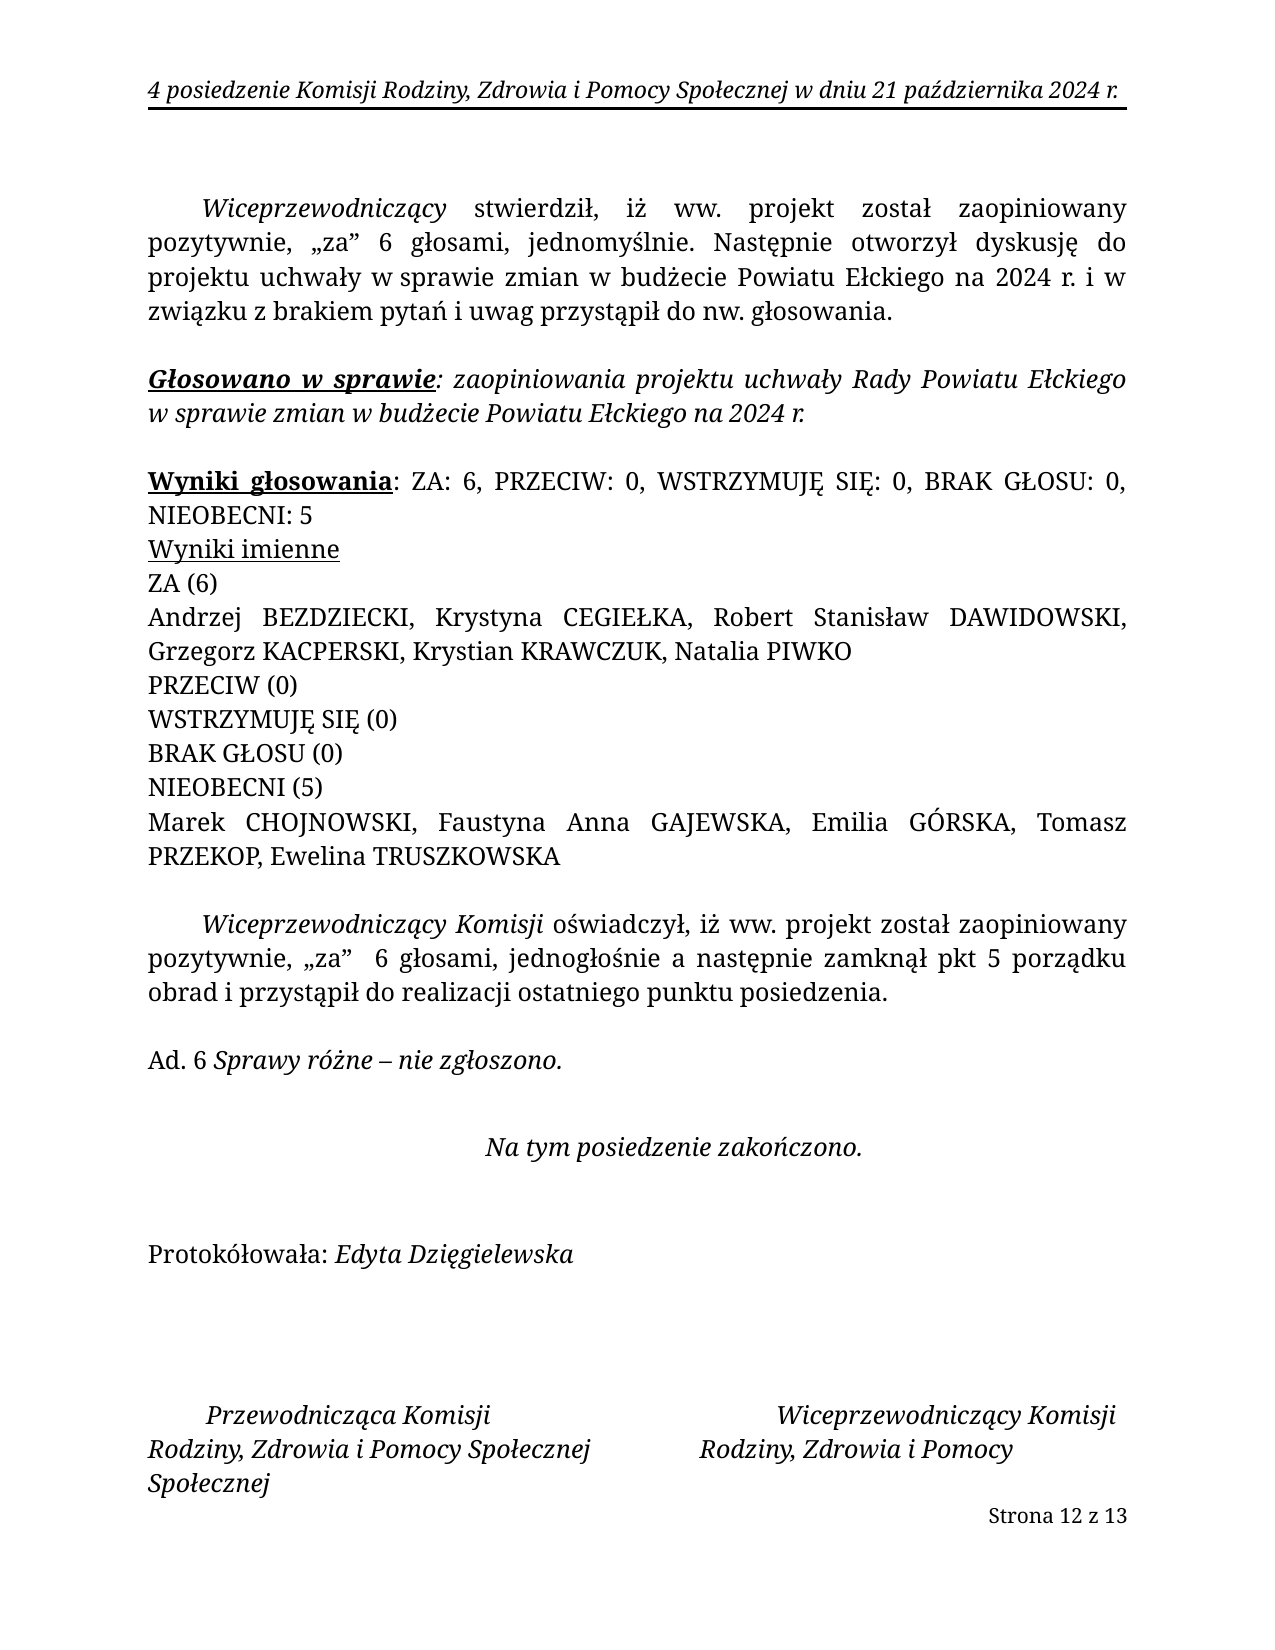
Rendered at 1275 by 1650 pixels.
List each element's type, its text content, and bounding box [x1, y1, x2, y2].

text Na tym posiedzenie zakończono. [148, 1130, 1127, 1164]
text Protokółowała: Edyta Dzięgielewska [148, 1237, 1127, 1271]
text Andrzej BEZDZIECKI, Krystyna CEGIEŁKA, Robert Stanisław DAWIDOWSKI, Grzegorz KACPERSKI, Krystian KRAWCZUK, Natalia PIWKO [148, 600, 1127, 668]
text Wyniki głosowania: ZA: 6, PRZECIW: 0, WSTRZYMUJĘ SIĘ: 0, BRAK GŁOSU: 0, NIEOBECNI: 5 [148, 463, 1127, 532]
text Wiceprzewodniczący stwierdził, iż ww. projekt został zaopiniowany pozytywnie, „za” 6 głosami, jednomyślnie. Następnie otworzył dyskusję do projektu uchwały w sprawie zmian w budżecie Powiatu Ełckiego na 2024 r. i w związku z brakiem pytań i uwag przystąpił do nw. głosowania. [148, 191, 1127, 327]
text Wyniki imienne [148, 532, 1127, 566]
text ZA (6) [148, 566, 1127, 600]
text Ad. 6 Sprawy różne – nie zgłoszono. [148, 1043, 1127, 1077]
text NIEOBECNI (5) [148, 770, 1127, 804]
text Marek CHOJNOWSKI, Faustyna Anna GAJEWSKA, Emilia GÓRSKA, Tomasz PRZEKOP, Ewelina TRUSZKOWSKA [148, 804, 1127, 872]
text WSTRZYMUJĘ SIĘ (0) [148, 702, 1127, 736]
text Wiceprzewodniczący Komisji oświadczył, iż ww. projekt został zaopiniowany pozytywnie, „za” 6 głosami, jednogłośnie a następnie zamknął pkt 5 porządku obrad i przystąpił do realizacji ostatniego punktu posiedzenia. [148, 906, 1127, 1008]
text Głosowano w sprawie: zaopiniowania projektu uchwały Rady Powiatu Ełckiego w sprawie zmian w budżecie Powiatu Ełckiego na 2024 r. [148, 361, 1127, 429]
text Przewodnicząca Komisji Wiceprzewodniczący Komisji [148, 1397, 1127, 1431]
text PRZECIW (0) [148, 668, 1127, 702]
text BRAK GŁOSU (0) [148, 736, 1127, 770]
text Rodziny, Zdrowia i Pomocy Społecznej Rodziny, Zdrowia i Pomocy Społecznej [148, 1431, 1127, 1499]
